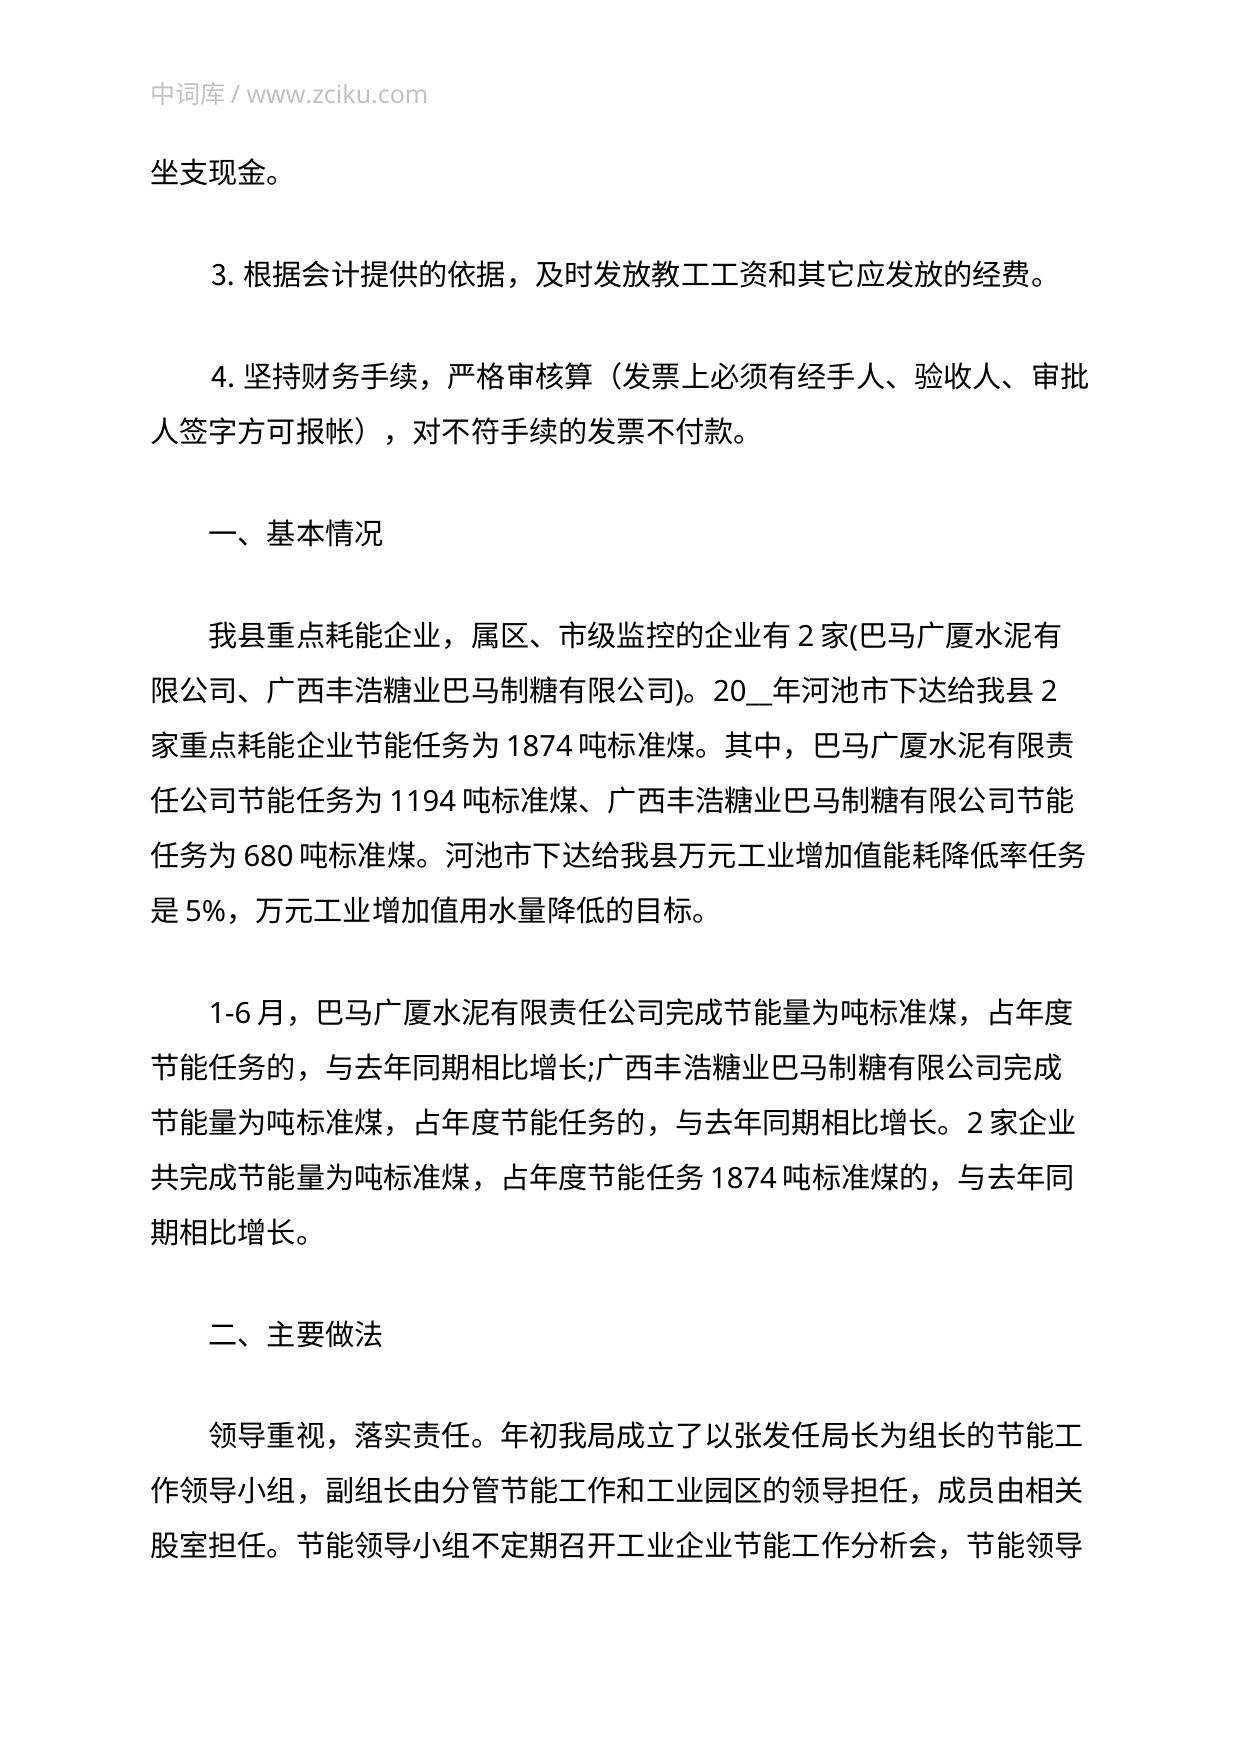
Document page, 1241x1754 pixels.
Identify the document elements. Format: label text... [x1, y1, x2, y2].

text 我县重点耗能企业，属区、市级监控的企业有2家(巴马广厦水泥有限公司、广西丰浩糖业巴马制糖有限公司)。20__年河池市下达给我县2家重点耗能企业节能任务为1874吨标准煤。其中，巴马广厦水泥有限责任公司节能任务为1194吨标准煤、广西丰浩糖业巴马制糖有限公司节能任务为680吨标准煤。河池市下达给我县万元工业增加值能耗降低率任务是5%，万元工业增加值用水量降低的目标。 [150, 612, 1090, 930]
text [150, 150, 1090, 192]
text 1-6月，巴马广厦水泥有限责任公司完成节能量为吨标准煤，占年度节能任务的，与去年同期相比增长;广西丰浩糖业巴马制糖有限公司完成节能量为吨标准煤，占年度节能任务的，与去年同期相比增长。2家企业共完成节能量为吨标准煤，占年度节能任务1874吨标准煤的，与去年同期相比增长。 [150, 989, 1090, 1252]
text 一、基本情况 [150, 511, 1090, 553]
text ⒊根据会计提供的依据，及时发放教工工资和其它应发放的经费。 [150, 252, 1090, 294]
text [150, 1413, 1090, 1565]
text 二、主要做法 [150, 1311, 1090, 1353]
text ⒋坚持财务手续，严格审核算（发票上必须有经手人、验收人、审批人签字方可报帐），对不符手续的发票不付款。 [150, 354, 1090, 451]
